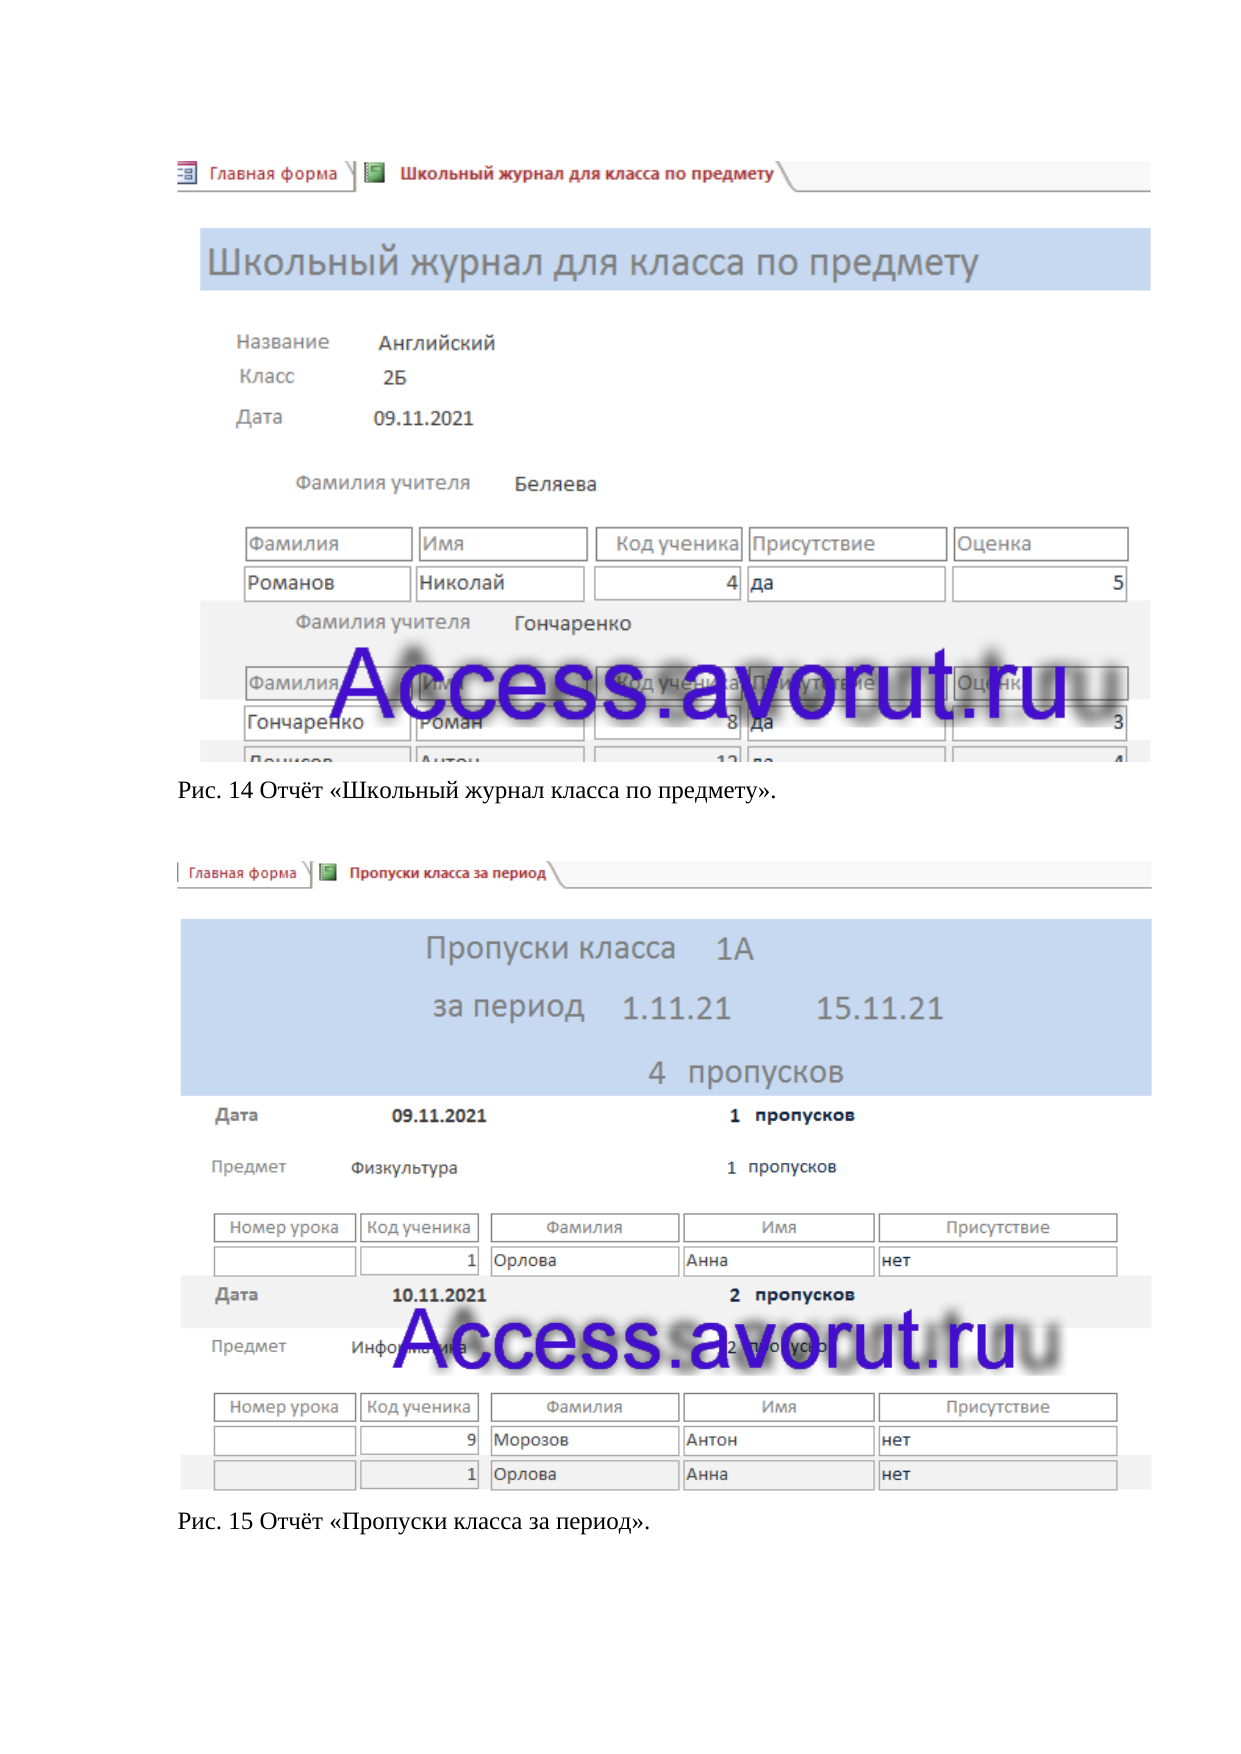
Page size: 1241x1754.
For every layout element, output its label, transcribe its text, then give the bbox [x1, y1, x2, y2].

text Рис. 15 Отчёт «Пропуски класса за период». [177, 1506, 1152, 1534]
picture [177, 861, 1152, 1492]
picture [177, 161, 1151, 762]
text Рис. 14 Отчёт «Школьный журнал класса по предмету». [177, 775, 1152, 804]
